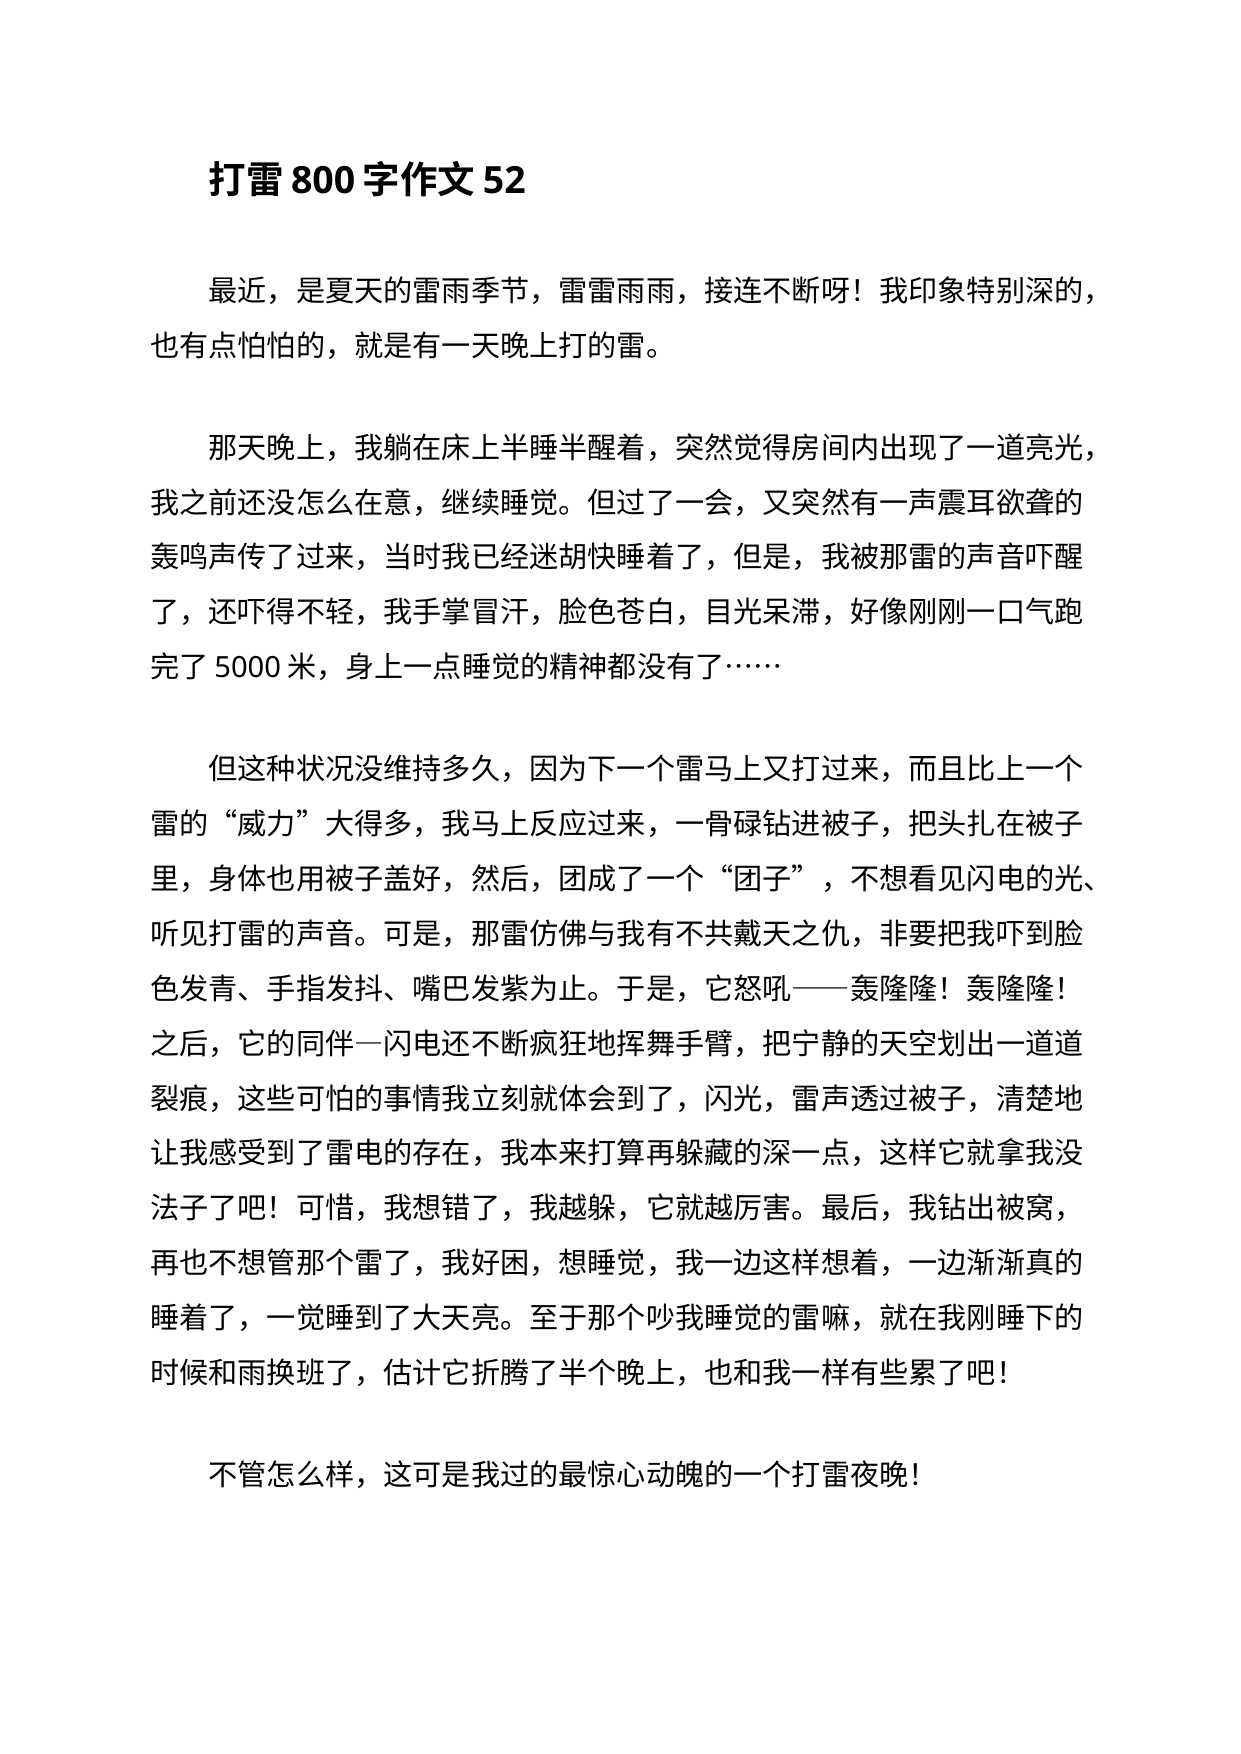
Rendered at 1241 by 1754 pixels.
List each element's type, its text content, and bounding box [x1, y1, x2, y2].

text 最近，是夏天的雷雨季节，雷雷雨雨，接连不断呀！我印象特别深的，也有点怕怕的，就是有一天晚上打的雷。 [150, 268, 1090, 365]
text 那天晚上，我躺在床上半睡半醒着，突然觉得房间内出现了一道亮光，我之前还没怎么在意，继续睡觉。但过了一会，又突然有一声震耳欲聋的轰鸣声传了过来，当时我已经迷胡快睡着了，但是，我被那雷的声音吓醒了，还吓得不轻，我手掌冒汗，脸色苍白，目光呆滞，好像刚刚一口气跑完了5000米，身上一点睡觉的精神都没有了…… [150, 424, 1090, 686]
text 但这种状况没维持多久，因为下一个雷马上又打过来，而且比上一个雷的“威力”大得多，我马上反应过来，一骨碌钻进被子，把头扎在被子里，身体也用被子盖好，然后，团成了一个“团子”，不想看见闪电的光、听见打雷的声音。可是，那雷仿佛与我有不共戴天之仇，非要把我吓到脸色发青、手指发抖、嘴巴发紫为止。于是，它怒吼——轰隆隆！轰隆隆！之后，它的同伴—闪电还不断疯狂地挥舞手臂，把宁静的天空划出一道道裂痕，这些可怕的事情我立刻就体会到了，闪光，雷声透过被子，清楚地让我感受到了雷电的存在，我本来打算再躲藏的深一点，这样它就拿我没法子了吧！可惜，我想错了，我越躲，它就越厉害。最后，我钻出被窝，再也不想管那个雷了，我好困，想睡觉，我一边这样想着，一边渐渐真的睡着了，一觉睡到了大天亮。至于那个吵我睡觉的雷嘛，就在我刚睡下的时候和雨换班了，估计它折腾了半个晚上，也和我一样有些累了吧！ [150, 746, 1090, 1392]
text 不管怎么样，这可是我过的最惊心动魄的一个打雷夜晚！ [150, 1451, 1090, 1494]
text 打雷800字作文52 [150, 150, 1090, 204]
